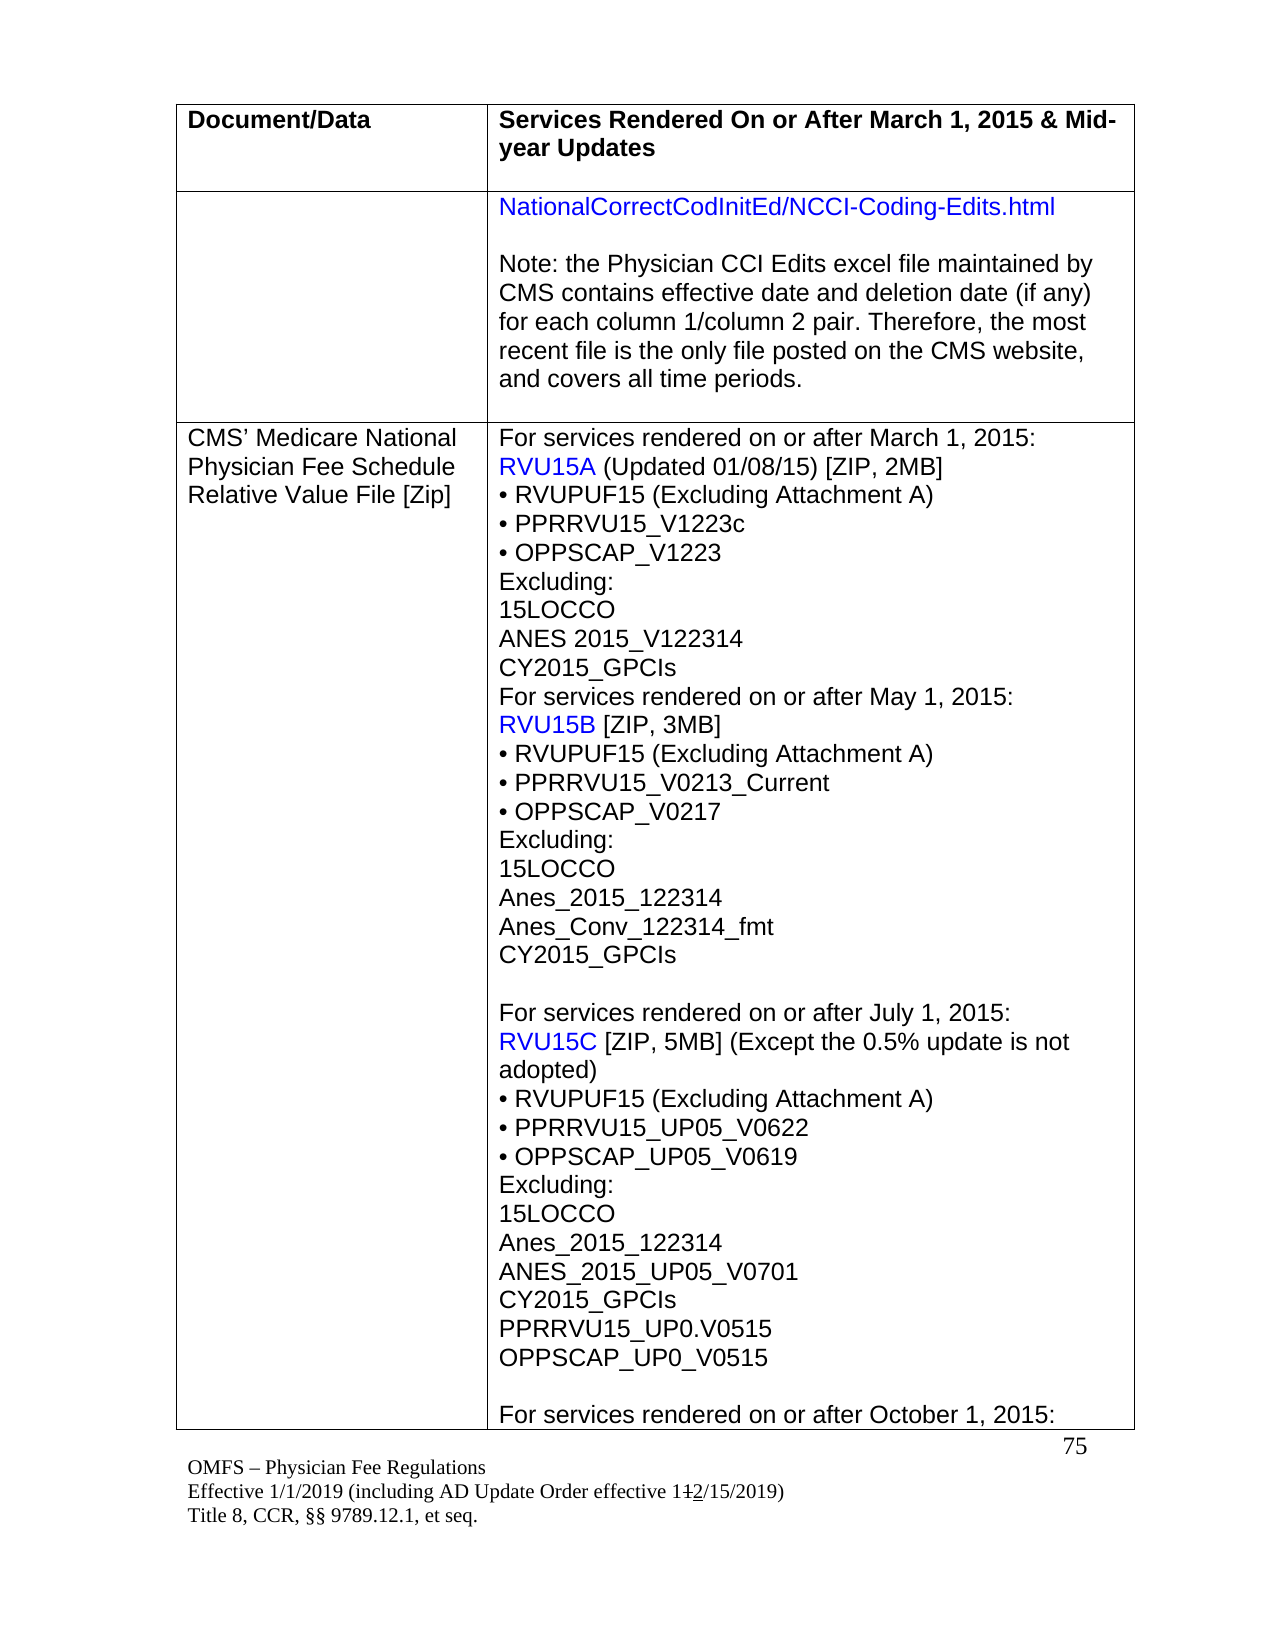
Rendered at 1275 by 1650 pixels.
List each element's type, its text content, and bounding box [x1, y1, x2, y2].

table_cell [488, 423, 1134, 1429]
table_header Document/Data [177, 105, 487, 191]
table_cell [177, 192, 487, 422]
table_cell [488, 192, 1134, 422]
table_header Services Rendered On or After March 1, 2015 & Mid-year Updates [488, 105, 1134, 191]
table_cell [177, 423, 487, 1429]
